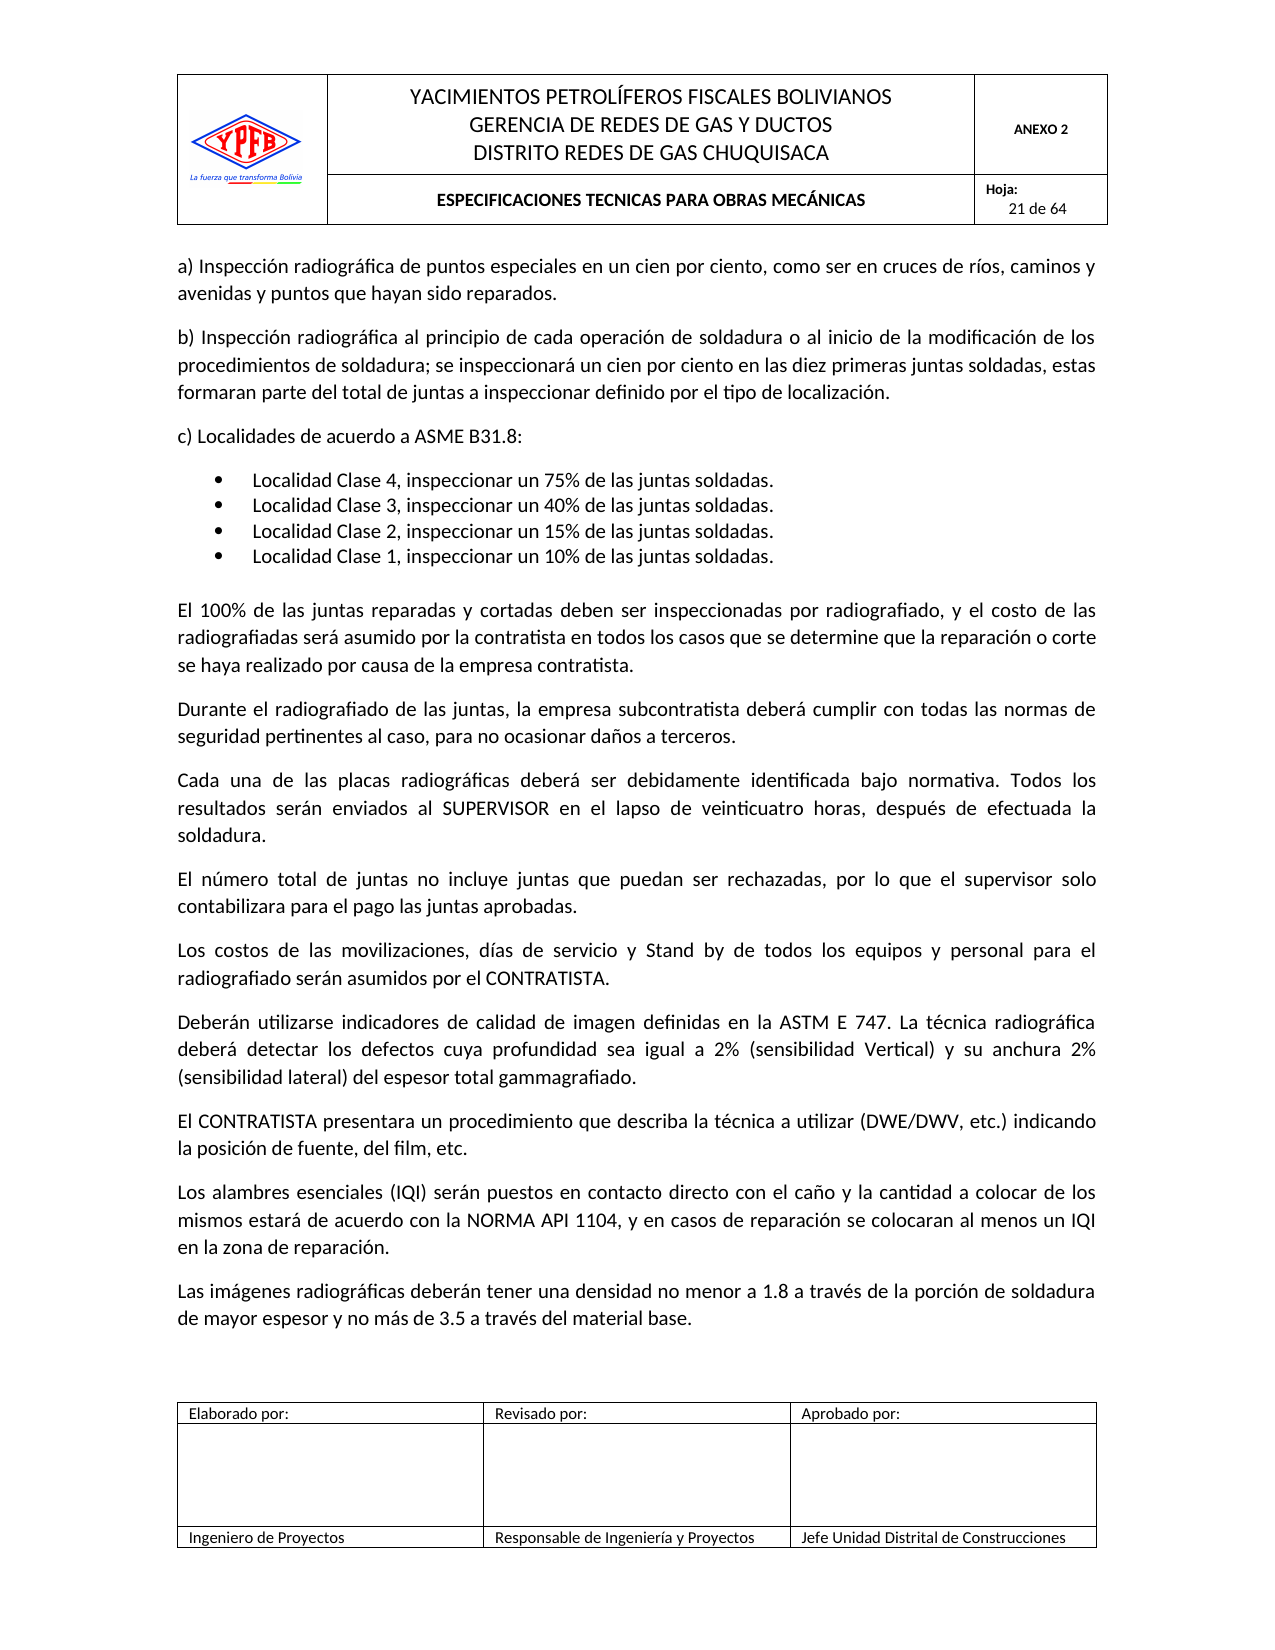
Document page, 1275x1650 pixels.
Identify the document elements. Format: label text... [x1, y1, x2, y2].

text El 100% de las juntas reparadas y cortadas deben ser inspeccionadas por radiografiado, y el costo de las radiografiadas será asumido por la contratista en todos los casos que se determine que la reparación o corte se haya realizado por causa de la empresa contratista. [177, 597, 1098, 677]
list Localidad Clase 2, inspeccionar un 15% de las juntas soldadas. [215, 518, 1098, 543]
text Durante el radiografiado de las juntas, la empresa subcontratista deberá cumplir con todas las normas de seguridad pertinentes al caso, para no ocasionar daños a terceros. [177, 696, 1098, 749]
picture [188, 110, 303, 188]
text b) Inspección radiográfica al principio de cada operación de soldadura o al inicio de la modificación de los procedimientos de soldadura; se inspeccionará un cien por ciento en las diez primeras juntas soldadas, estas formaran parte del total de juntas a inspeccionar definido por el tipo de localización. [177, 324, 1098, 404]
list Localidad Clase 3, inspeccionar un 40% de las juntas soldadas. [215, 493, 1098, 518]
text c) Localidades de acuerdo a ASME B31.8: [177, 423, 1098, 449]
list Localidad Clase 1, inspeccionar un 10% de las juntas soldadas. [215, 543, 1098, 569]
text Las imágenes radiográficas deberán tener una densidad no menor a 1.8 a través de la porción de soldadura de mayor espesor y no más de 3.5 a través del material base. [177, 1278, 1098, 1331]
list Localidad Clase 4, inspeccionar un 75% de las juntas soldadas. [215, 467, 1098, 493]
text Deberán utilizarse indicadores de calidad de imagen definidas en la ASTM E 747. La técnica radiográfica deberá detectar los defectos cuya profundidad sea igual a 2% (sensibilidad Vertical) y su anchura 2% (sensibilidad lateral) del espesor total gammagrafiado. [177, 1009, 1098, 1089]
text Cada una de las placas radiográficas deberá ser debidamente identificada bajo normativa. Todos los resultados serán enviados al SUPERVISOR en el lapso de veinticuatro horas, después de efectuada la soldadura. [177, 767, 1098, 847]
text El número total de juntas no incluye juntas que puedan ser rechazadas, por lo que el supervisor solo contabilizara para el pago las juntas aprobadas. [177, 866, 1098, 919]
text Los costos de las movilizaciones, días de servicio y Stand by de todos los equipos y personal para el radiografiado serán asumidos por el CONTRATISTA. [177, 938, 1098, 990]
text Los alambres esenciales (IQI) serán puestos en contacto directo con el caño y la cantidad a colocar de los mismos estará de acuerdo con la NORMA API 1104, y en casos de reparación se colocaran al menos un IQI en la zona de reparación. [177, 1179, 1098, 1259]
text a) Inspección radiográfica de puntos especiales en un cien por ciento, como ser en cruces de ríos, caminos y avenidas y puntos que hayan sido reparados. [177, 253, 1098, 306]
text El CONTRATISTA presentara un procedimiento que describa la técnica a utilizar (DWE/DWV, etc.) indicando la posición de fuente, del film, etc. [177, 1108, 1098, 1161]
